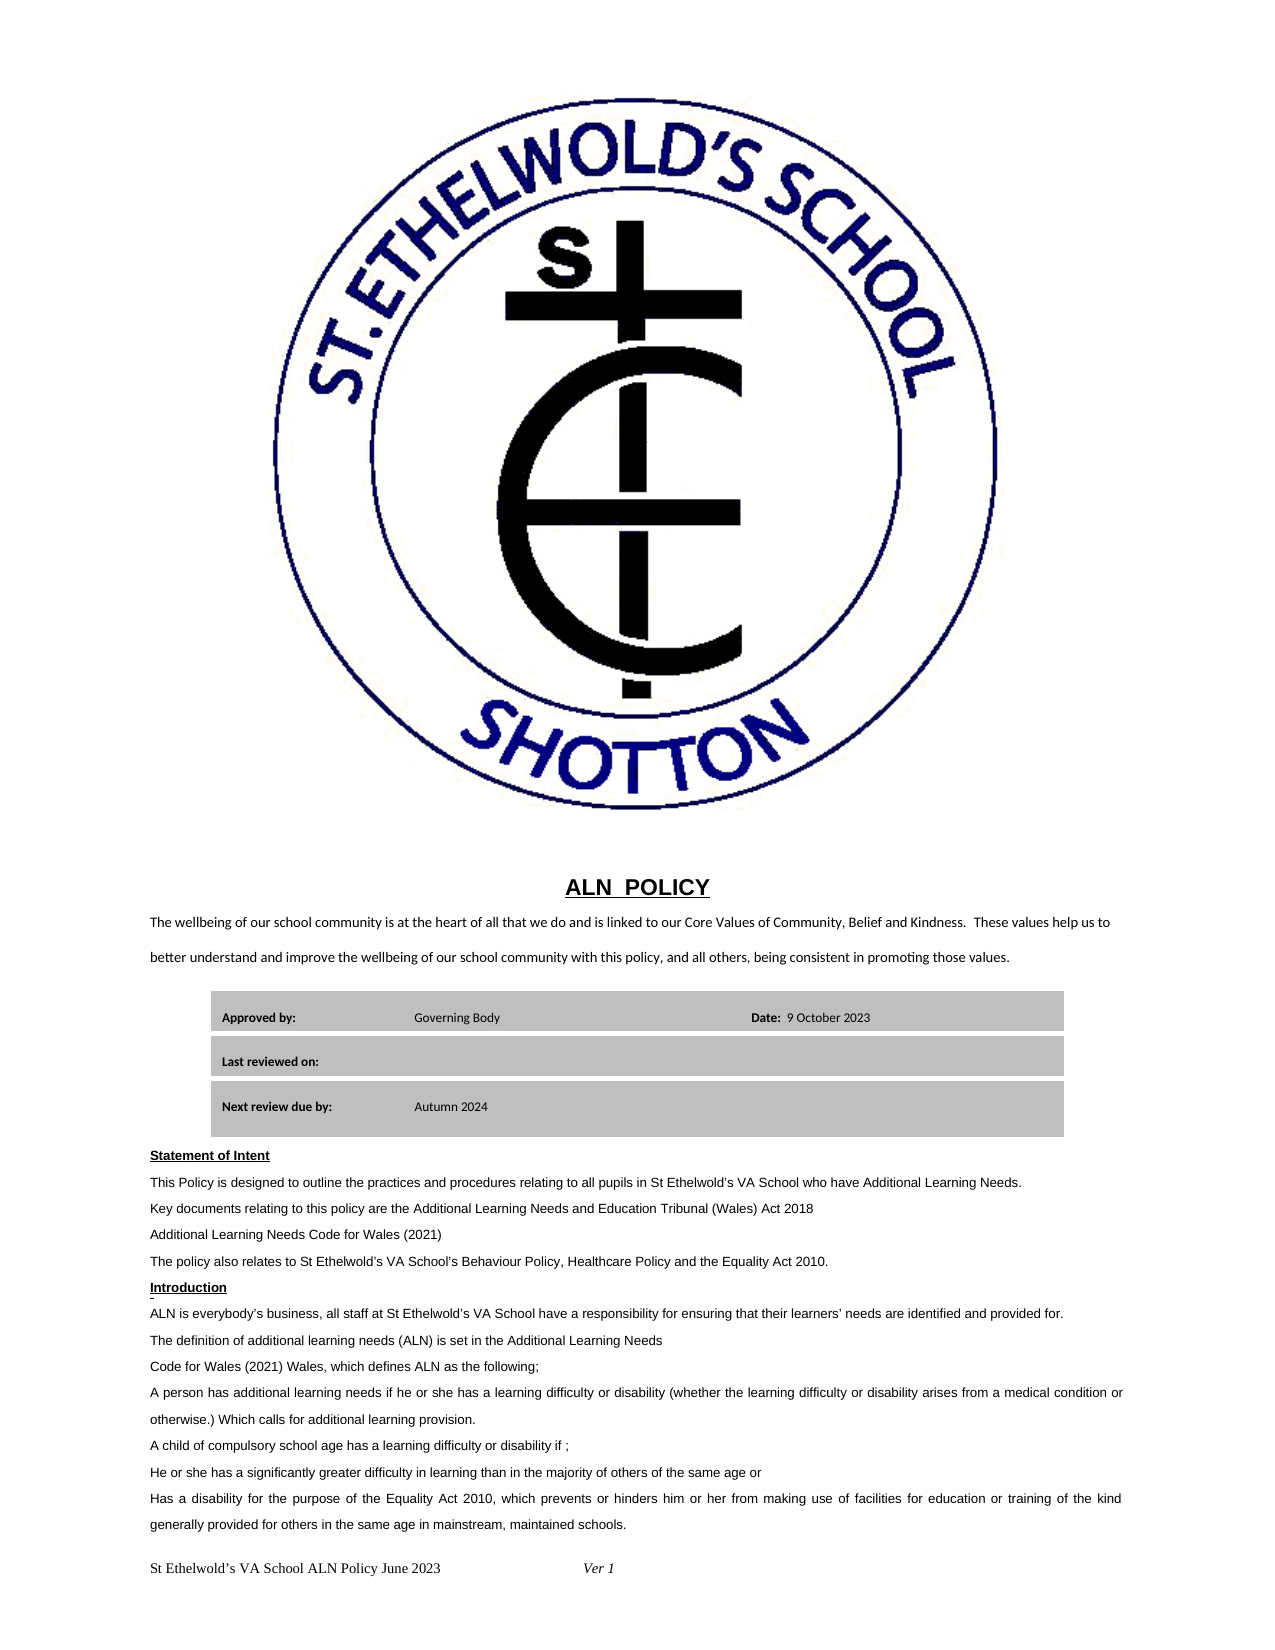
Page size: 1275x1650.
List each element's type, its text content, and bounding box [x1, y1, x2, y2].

text The policy also relates to St Ethelwold’s VA School’s Behaviour Policy, Healthcare Policy and the Equality Act 2010. [150, 1243, 1125, 1269]
text Has a disability for the purpose of the Equality Act 2010, which prevents or hinders him or her from making use of facilities for education or training of the kind generally provided for others in the same age in mainstream, maintained schools. [150, 1480, 1125, 1533]
table_header Governing Body [403, 991, 740, 1031]
text The definition of additional learning needs (ALN) is set in the Additional Learning Needs [150, 1322, 1125, 1348]
text Code for Wales (2021) Wales, which defines ALN as the following; [150, 1348, 1125, 1374]
text A person has additional learning needs if he or she has a learning difficulty or disability (whether the learning difficulty or disability arises from a medical condition or otherwise.) Which calls for additional learning provision. [150, 1374, 1125, 1427]
table_cell [403, 1036, 1064, 1076]
text ALN POLICY [150, 855, 1125, 900]
text A child of compulsory school age has a learning difficulty or disability if ; [150, 1427, 1125, 1454]
text Key documents relating to this policy are the Additional Learning Needs and Education Tribunal (Wales) Act 2018 [150, 1190, 1125, 1216]
text Additional Learning Needs Code for Wales (2021) [150, 1216, 1125, 1243]
table_cell Last reviewed on: [211, 1036, 403, 1076]
text The wellbeing of our school community is at the heart of all that we do and is linked to our Core Values of Community, Belief and Kindness. These values help us to better understand and improve the wellbeing of our school community with this policy, and all others, being consistent in promoting those values. [150, 900, 1125, 966]
table_header Approved by: [211, 991, 403, 1031]
table_cell Next review due by: [211, 1081, 403, 1137]
picture [269, 94, 1006, 817]
table_header Date: 9 October 2023 [740, 991, 1064, 1031]
table_cell Autumn 2024 [403, 1081, 1064, 1137]
text This Policy is designed to outline the practices and procedures relating to all pupils in St Ethelwold’s VA School who have Additional Learning Needs. [150, 1164, 1125, 1190]
text ALN is everybody’s business, all staff at St Ethelwold’s VA School have a responsibility for ensuring that their learners’ needs are identified and provided for. [150, 1296, 1125, 1322]
text Statement of Intent [150, 1137, 1125, 1164]
text Introduction [150, 1269, 1125, 1295]
text He or she has a significantly greater difficulty in learning than in the majority of others of the same age or [150, 1454, 1125, 1480]
